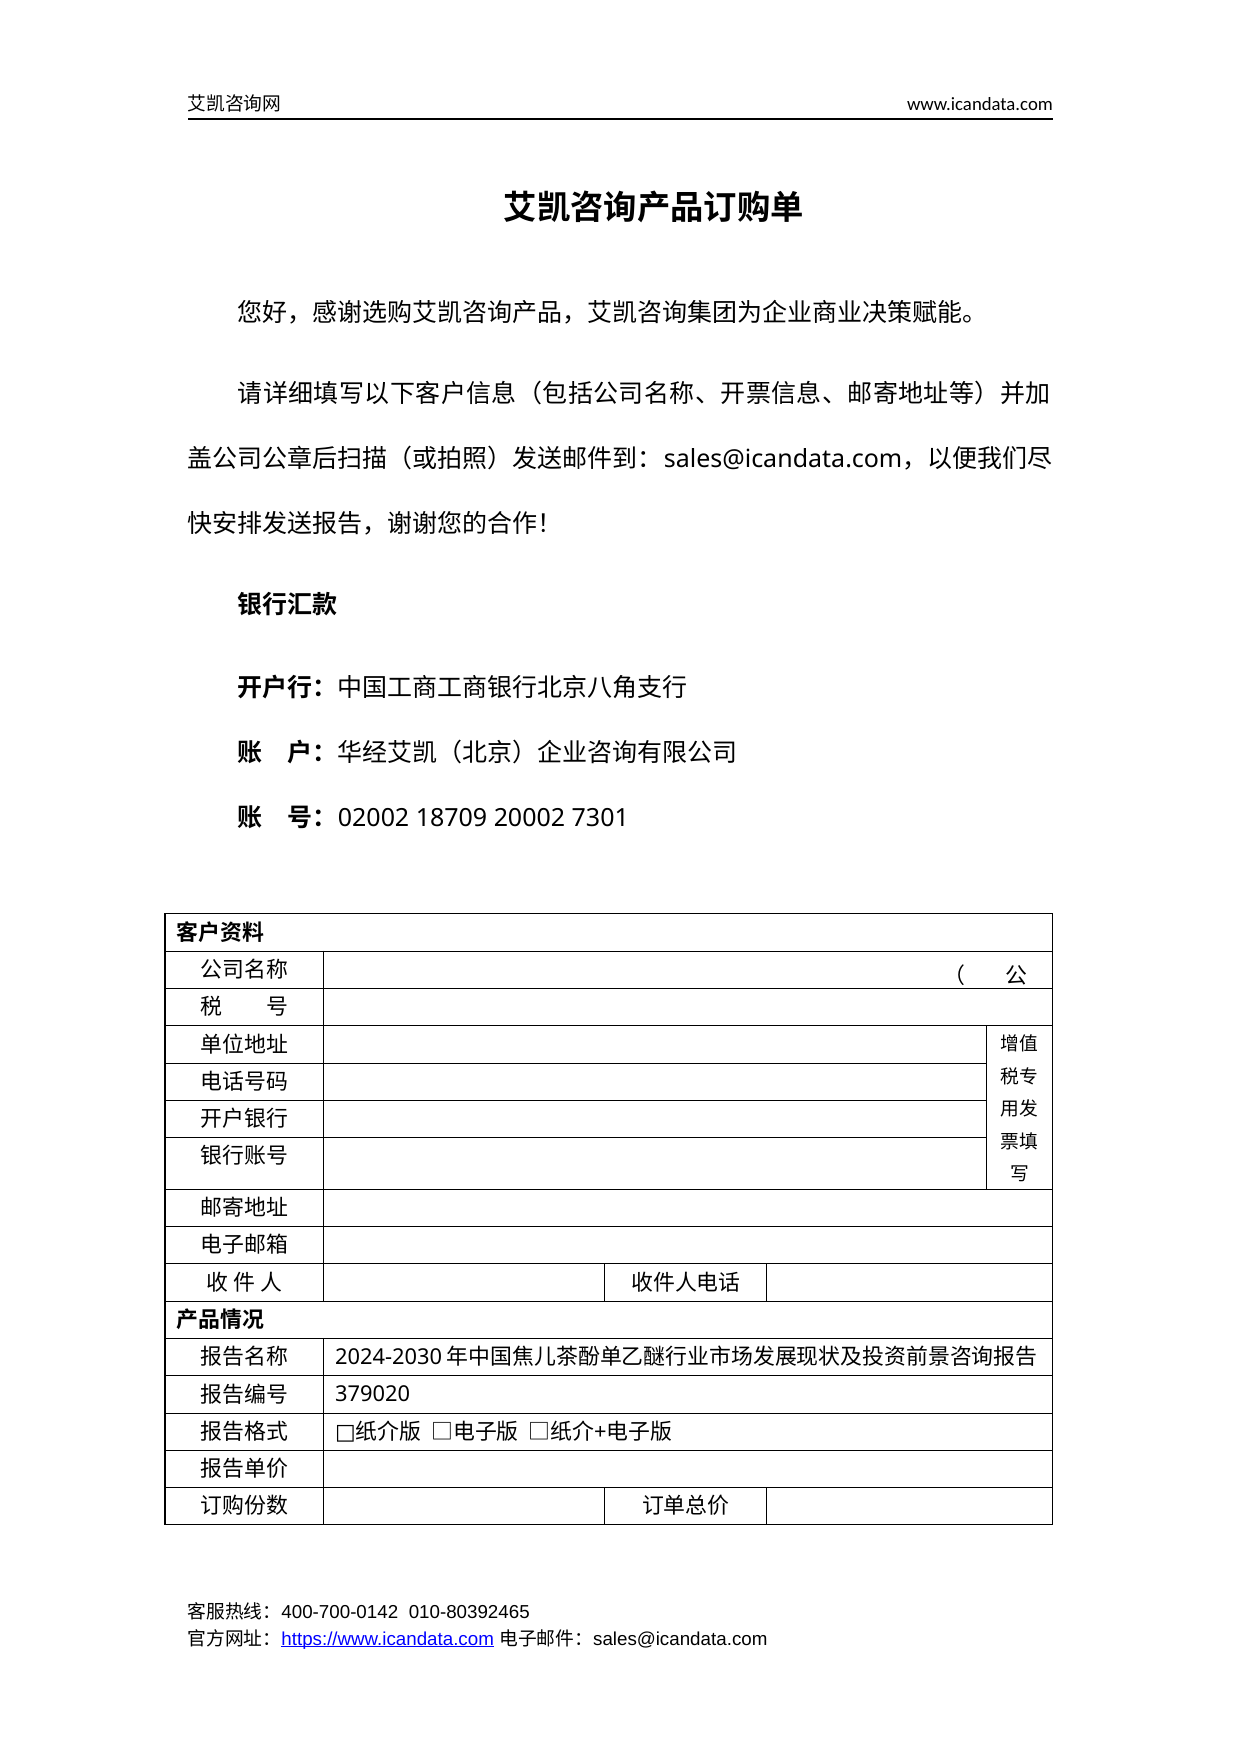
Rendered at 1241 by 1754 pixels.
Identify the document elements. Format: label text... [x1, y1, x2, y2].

table_cell 产品情况 [166, 1302, 1052, 1338]
table_cell 379020 [324, 1376, 1052, 1412]
table_cell 开户银行 [166, 1101, 323, 1137]
table_cell □纸介版 □电子版 □纸介+电子版 [324, 1414, 1052, 1450]
table_cell 收 件 人 [166, 1264, 323, 1301]
text 开户行：中国工商工商银行北京八角支行 [187, 653, 1053, 718]
text 请详细填写以下客户信息（包括公司名称、开票信息、邮寄地址等）并加盖公司公章后扫描（或拍照）发送邮件到：sales@icandata.com，以便我们尽快安排发送报告，谢谢您的合作！ [187, 359, 1053, 554]
table_cell [324, 1064, 986, 1100]
table_cell 报告名称 [166, 1339, 323, 1375]
table_cell 邮寄地址 [166, 1190, 323, 1226]
table_cell [324, 1227, 1052, 1263]
table_cell 银行账号 [166, 1138, 323, 1189]
table_cell [324, 1190, 1052, 1226]
table_cell 增值税专用发票填写 [987, 1026, 1052, 1189]
table_header 客户资料 [166, 914, 1052, 951]
table_cell [324, 1138, 986, 1189]
table_cell [324, 1264, 604, 1301]
table_cell [324, 1101, 986, 1137]
table_cell [324, 1488, 604, 1524]
table_cell 订单总价 [605, 1488, 766, 1524]
table_cell 订购份数 [166, 1488, 323, 1524]
table_cell 报告编号 [166, 1376, 323, 1412]
table_cell [324, 1026, 986, 1062]
table_cell [767, 1488, 1052, 1524]
table_cell [767, 1264, 1052, 1301]
table_cell 报告格式 [166, 1414, 323, 1450]
table_cell 报告单价 [166, 1451, 323, 1487]
text 账 号：02002 18709 20002 7301 [187, 783, 1053, 848]
table_cell [324, 989, 1052, 1025]
text 您好，感谢选购艾凯咨询产品，艾凯咨询集团为企业商业决策赋能。 [187, 278, 1053, 343]
table_cell 电子邮箱 [166, 1227, 323, 1263]
table_cell [324, 1451, 1052, 1487]
text 银行汇款 [187, 570, 1053, 635]
table_cell 电话号码 [166, 1064, 323, 1100]
table_cell [324, 952, 1052, 988]
text 艾凯咨询产品订购单 [187, 172, 1053, 237]
table_cell 2024-2030年中国焦儿茶酚单乙醚行业市场发展现状及投资前景咨询报告 [324, 1339, 1052, 1375]
table_cell 税 号 [166, 989, 323, 1025]
text 账 户：华经艾凯（北京）企业咨询有限公司 [187, 718, 1053, 783]
table_cell 公司名称 [166, 952, 323, 988]
table_cell 单位地址 [166, 1026, 323, 1062]
table_cell 收件人电话 [605, 1264, 766, 1301]
